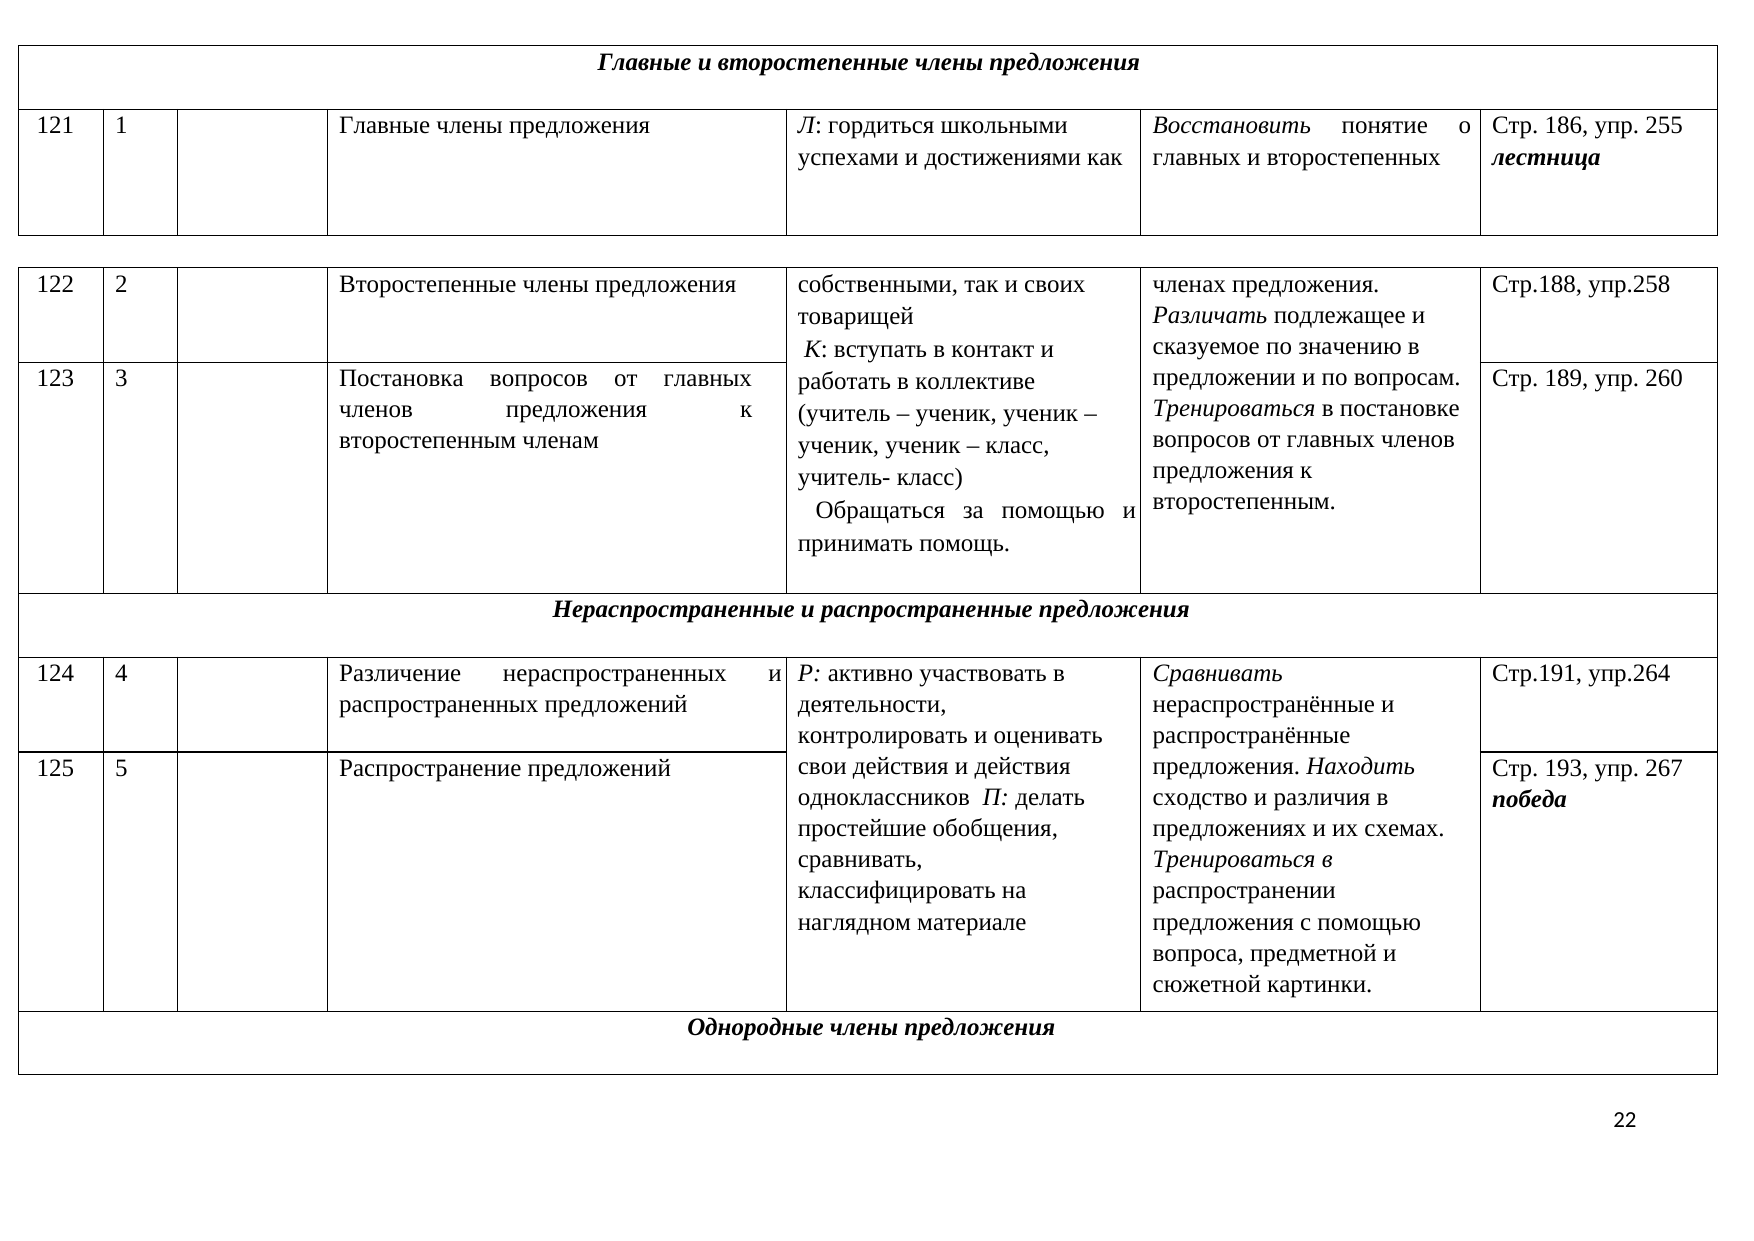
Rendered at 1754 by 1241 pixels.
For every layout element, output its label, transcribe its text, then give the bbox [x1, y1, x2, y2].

table_cell Постановка вопросов от главных членов предложения к второстепенным членам [328, 363, 786, 593]
table_cell 123 [19, 363, 103, 593]
table_cell [178, 363, 327, 593]
table_cell 5 [104, 753, 177, 1011]
table_cell 1 [104, 110, 177, 235]
table_cell 121 [19, 110, 103, 235]
table_cell [178, 110, 327, 235]
table_cell Сравнивать нераспространённые и распространённые предложения. Находить сходство и различия в предложениях и их схемах. Тренироваться в распространении предложения с помощью вопроса, предметной и сюжетной картинки. [1141, 658, 1480, 1011]
table_header Второстепенные члены предложения [328, 268, 786, 362]
table_header [178, 268, 327, 362]
table_cell 125 [19, 753, 103, 1011]
table_header членах предложения. Различать подлежащее и сказуемое по значению в предложении и по вопросам. Тренироваться в постановке вопросов от главных членов предложения к второстепенным. [1141, 268, 1480, 593]
table_cell 124 [19, 658, 103, 751]
table_cell Л: гордиться школьными успехами и достижениями как [787, 110, 1140, 235]
table_cell Различение нераспространенных и распространенных предложений [328, 658, 786, 751]
table_cell Однородные члены предложения [19, 1012, 1717, 1074]
table_cell Стр. 189, упр. 260 [1481, 363, 1717, 593]
table_cell Главные и второстепенные члены предложения [19, 46, 1717, 109]
table_cell Нераспространенные и распространенные предложения [19, 594, 1717, 657]
table_cell Стр.191, упр.264 [1481, 658, 1717, 751]
table_cell Стр. 193, упр. 267 победа [1481, 753, 1717, 1011]
table_cell 3 [104, 363, 177, 593]
table_cell [178, 753, 327, 1011]
table_cell 4 [104, 658, 177, 751]
table_cell Р: активно участвовать в деятельности, контролировать и оценивать свои действия и действия одноклассников П: делать простейшие обобщения, сравнивать, классифицировать на наглядном материале [787, 658, 1140, 1011]
table_header Стр.188, упр.258 [1481, 268, 1717, 362]
table_cell Стр. 186, упр. 255 лестница [1481, 110, 1717, 235]
table_header 2 [104, 268, 177, 362]
table_header 122 [19, 268, 103, 362]
table_cell Распространение предложений [328, 753, 786, 1011]
table_header собственными, так и своих товарищей К: вступать в контакт и работать в коллективе (учитель – ученик, ученик – ученик, ученик – класс, учитель- класс) Обращаться за помощью и принимать помощь. [787, 268, 1140, 593]
table_cell [178, 658, 327, 751]
table_cell Восстановить понятие о главных и второстепенных [1141, 110, 1480, 235]
table_cell Главные члены предложения [328, 110, 786, 235]
